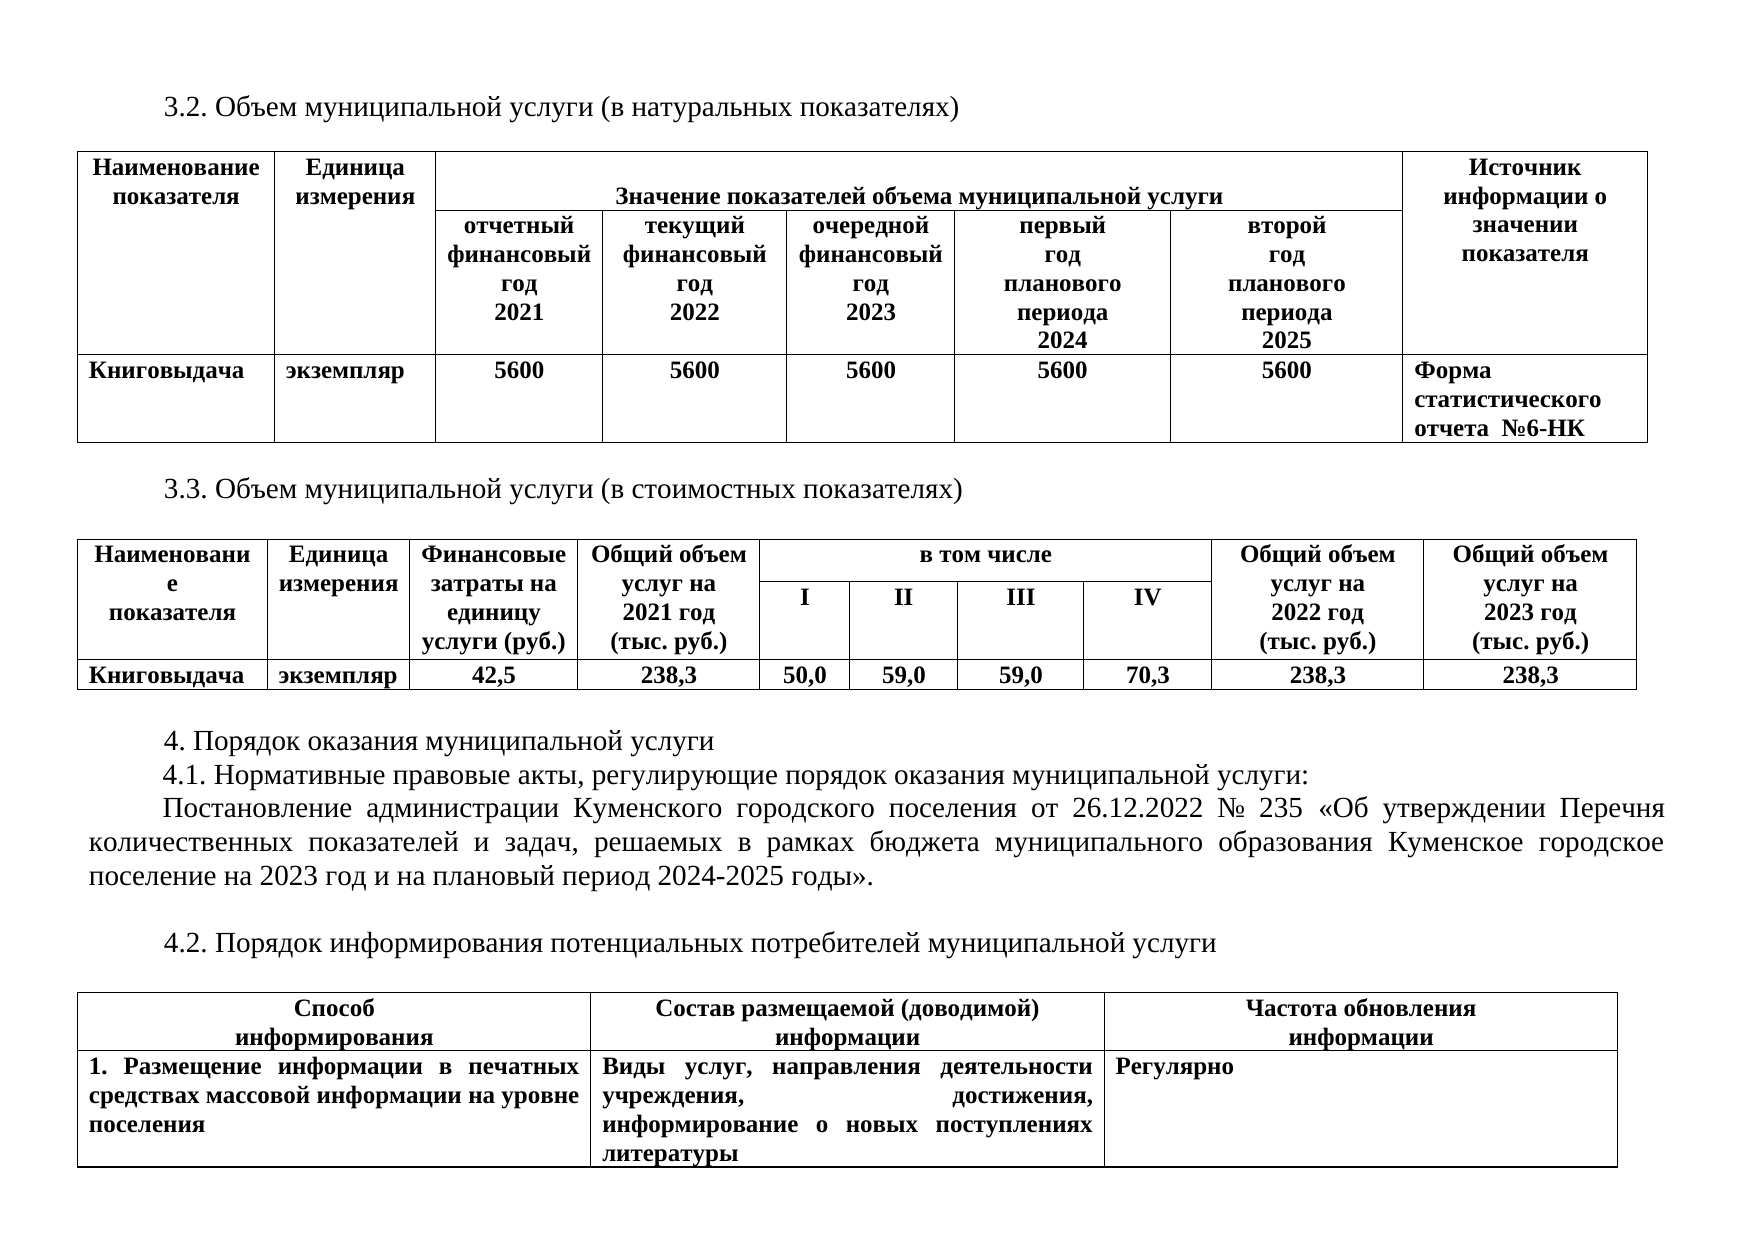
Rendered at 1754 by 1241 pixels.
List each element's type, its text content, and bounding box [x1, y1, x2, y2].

table_cell I [760, 582, 849, 659]
table_cell 59,0 [850, 660, 957, 689]
table_cell 1. Размещение информации в печатных средствах массовой информации на уровне поселения [78, 1051, 590, 1166]
table_header Способ информирования [78, 993, 590, 1050]
text 3.2. Объем муниципальной услуги (в натуральных показателях) [89, 89, 1665, 122]
table_header Наименование показателя [78, 152, 274, 354]
table_cell 238,3 [578, 660, 759, 689]
table_cell III [958, 582, 1083, 659]
table_header Наименование показателя [78, 540, 267, 659]
table_cell II [850, 582, 957, 659]
text 4. Порядок оказания муниципальной услуги [89, 723, 1665, 757]
table_header Единица измерения [275, 152, 435, 354]
table_cell 5600 [955, 355, 1170, 442]
text 4.2. Порядок информирования потенциальных потребителей муниципальной услуги [89, 925, 1665, 958]
table_cell первый год планового периода 2024 [955, 211, 1170, 354]
text 3.3. Объем муниципальной услуги (в стоимостных показателях) [89, 471, 1665, 505]
table_header Финансовые затраты на единицу услуги (руб.) [410, 540, 577, 659]
table_cell 238,3 [1212, 660, 1423, 689]
table_cell 59,0 [958, 660, 1083, 689]
table_cell 50,0 [760, 660, 849, 689]
table_cell 5600 [603, 355, 786, 442]
table_cell Книговыдача [78, 355, 274, 442]
table_header Общий объем услуг на 2021 год (тыс. руб.) [578, 540, 759, 659]
table_cell экземпляр [275, 355, 435, 442]
table_cell Виды услуг, направления деятельности учреждения, достижения, информирование о новых поступлениях литературы [591, 1051, 1104, 1166]
table_cell 42,5 [410, 660, 577, 689]
table_cell IV [1084, 582, 1211, 659]
table_cell 70,3 [1084, 660, 1211, 689]
text 4.1. Нормативные правовые акты, регулирующие порядок оказания муниципальной услуги: [89, 757, 1665, 791]
table_cell 5600 [787, 355, 954, 442]
table_cell текущий финансовый год 2022 [603, 211, 786, 354]
table_cell экземпляр [268, 660, 409, 689]
table_cell второй год планового периода 2025 [1171, 211, 1402, 354]
text Постановление администрации Куменского городского поселения от 26.12.2022 № 235 «Об утверждении Перечня количественных показателей и задач, решаемых в рамках бюджета муниципального образования Куменское городское поселение на 2023 год и на плановый период 2024-2025 годы». [89, 791, 1665, 891]
table_header Общий объем услуг на 2022 год (тыс. руб.) [1212, 540, 1423, 659]
table_cell 5600 [1171, 355, 1402, 442]
table_header Единица измерения [268, 540, 409, 659]
table_cell очередной финансовый год 2023 [787, 211, 954, 354]
table_cell 238,3 [1424, 660, 1636, 689]
table_header в том числе [760, 540, 1211, 581]
table_cell Книговыдача [78, 660, 267, 689]
table_cell Регулярно [1105, 1051, 1617, 1166]
table_cell Форма статистического отчета №6-НК [1403, 355, 1647, 442]
table_header Значение показателей объема муниципальной услуги [436, 152, 1402, 209]
table_cell 5600 [436, 355, 602, 442]
table_header Состав размещаемой (доводимой) информации [591, 993, 1104, 1050]
table_header Частота обновления информации [1105, 993, 1617, 1050]
table_header Источник информации о значении показателя [1403, 152, 1647, 354]
table_cell отчетный финансовый год 2021 [436, 211, 602, 354]
table_header Общий объем услуг на 2023 год (тыс. руб.) [1424, 540, 1636, 659]
